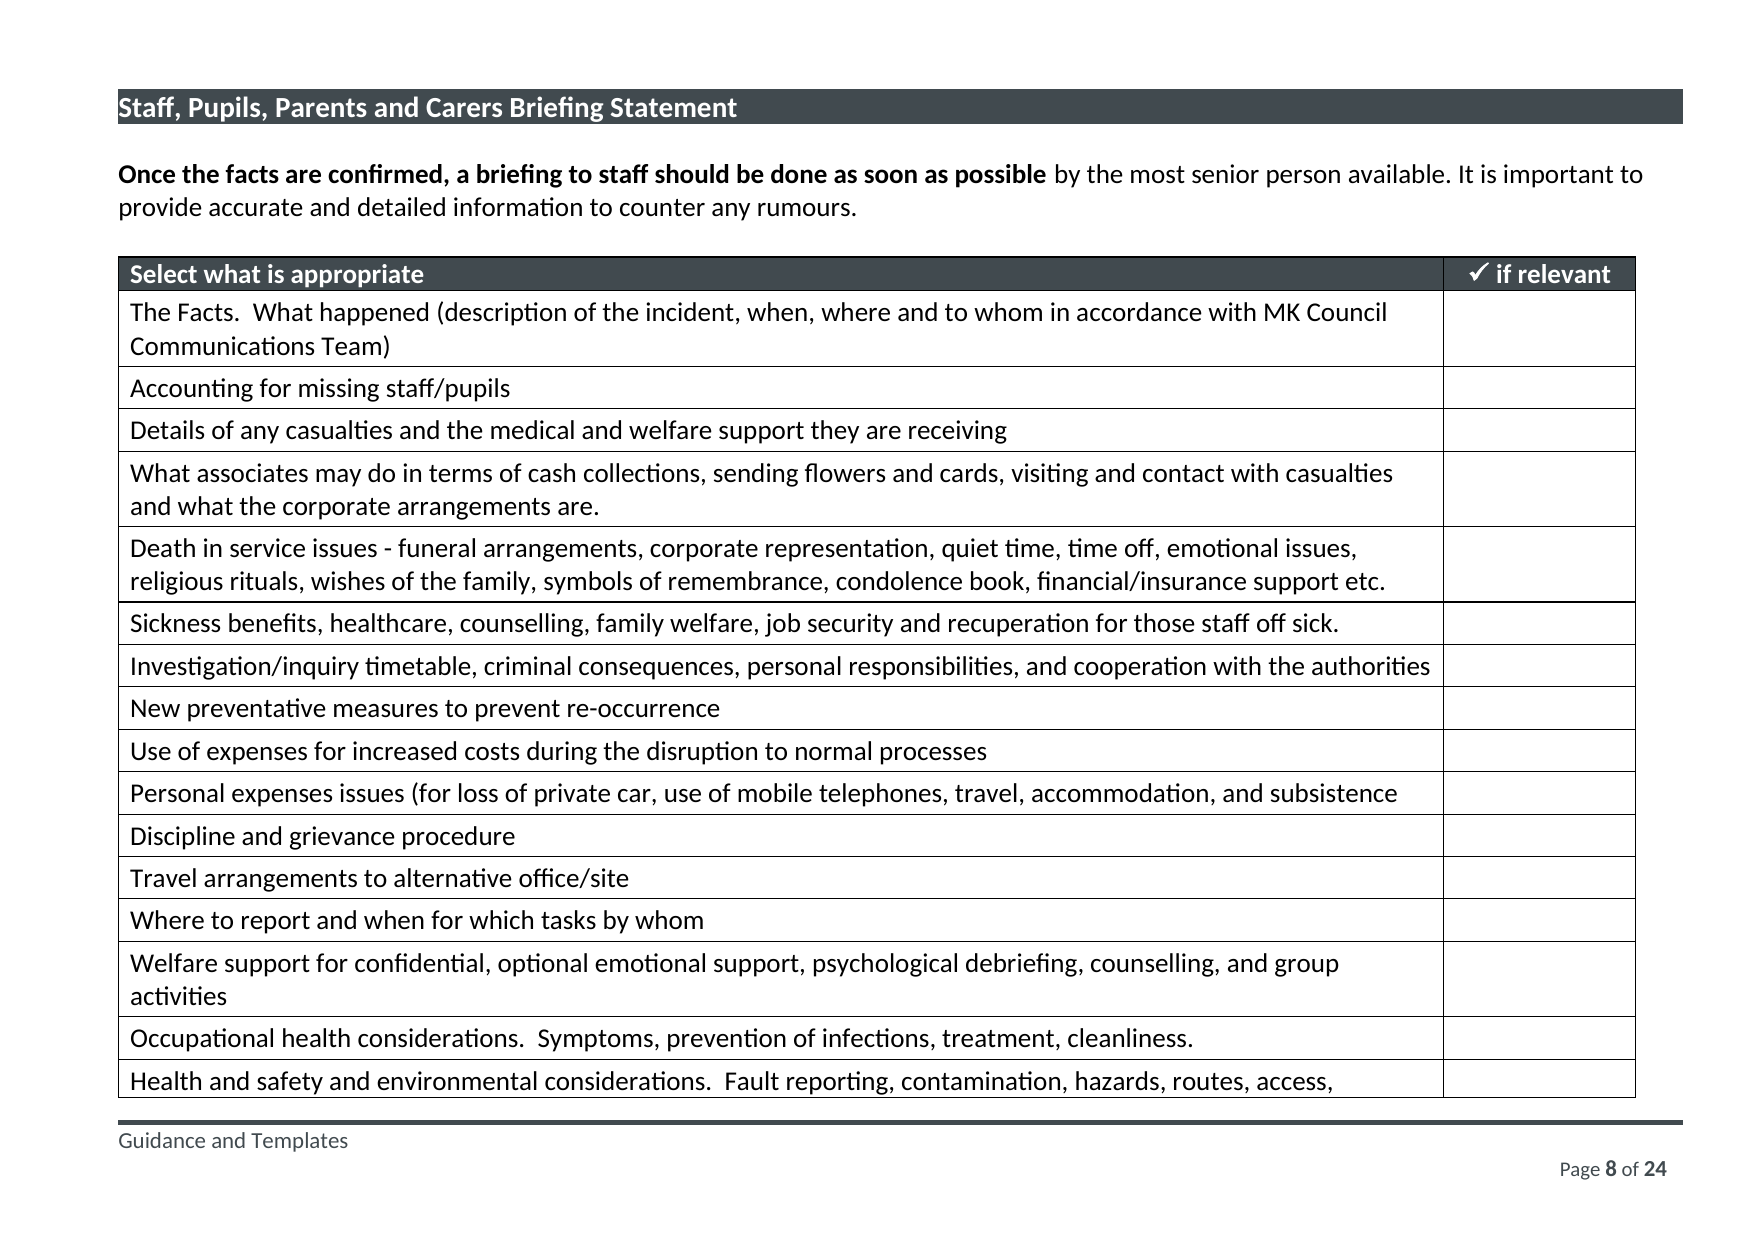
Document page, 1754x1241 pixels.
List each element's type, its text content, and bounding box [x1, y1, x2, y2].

table_cell Details of any casualties and the medical and welfare support they are receiving [119, 409, 1443, 451]
table_cell [1444, 899, 1635, 941]
table_cell [1444, 687, 1635, 729]
table_cell Where to report and when for which tasks by whom [119, 899, 1443, 941]
text Staff, Pupils, Parents and Carers Briefing Statement [118, 89, 1683, 124]
table_cell Discipline and grievance procedure [119, 815, 1443, 856]
text Once the facts are confirmed, a briefing to staff should be done as soon as possible by the most senior person available. It is important to provide accurate and detailed information to counter any rumours. [118, 157, 1683, 223]
table_header Select what is appropriate [119, 258, 1443, 290]
table_cell Investigation/inquiry timetable, criminal consequences, personal responsibilities, and cooperation with the authorities [119, 645, 1443, 686]
table_cell Sickness benefits, healthcare, counselling, family welfare, job security and recuperation for those staff off sick. [119, 603, 1443, 644]
table_cell [1444, 730, 1635, 771]
table_cell [1444, 857, 1635, 898]
table_cell Death in service issues - funeral arrangements, corporate representation, quiet time, time off, emotional issues, religious rituals, wishes of the family, symbols of remembrance, condolence book, financial/insurance support etc. [119, 527, 1443, 601]
table_cell [1444, 452, 1635, 526]
table_cell Accounting for missing staff/pupils [119, 367, 1443, 408]
table_cell [1444, 645, 1635, 686]
table_cell [1444, 409, 1635, 451]
table_cell [1444, 942, 1635, 1016]
table_cell [1444, 527, 1635, 601]
table_cell The Facts. What happened (description of the incident, when, where and to whom in accordance with MK Council Communications Team) [119, 291, 1443, 366]
table_cell Use of expenses for increased costs during the disruption to normal processes [119, 730, 1443, 771]
table_cell [1444, 367, 1635, 408]
table_cell [1444, 291, 1635, 366]
table_cell What associates may do in terms of cash collections, sending flowers and cards, visiting and contact with casualties and what the corporate arrangements are. [119, 452, 1443, 526]
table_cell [119, 1060, 1443, 1097]
table_cell [1444, 1060, 1635, 1097]
table_cell Welfare support for confidential, optional emotional support, psychological debriefing, counselling, and group activities [119, 942, 1443, 1016]
table_header if relevant [1444, 258, 1635, 290]
table_cell Travel arrangements to alternative office/site [119, 857, 1443, 898]
table_cell New preventative measures to prevent re-occurrence [119, 687, 1443, 729]
table_cell Occupational health considerations. Symptoms, prevention of infections, treatment, cleanliness. [119, 1017, 1443, 1058]
table_cell [1444, 1017, 1635, 1058]
table_cell [1444, 772, 1635, 813]
table_cell [1444, 815, 1635, 856]
table_cell Personal expenses issues (for loss of private car, use of mobile telephones, travel, accommodation, and subsistence [119, 772, 1443, 813]
table_cell [1444, 603, 1635, 644]
